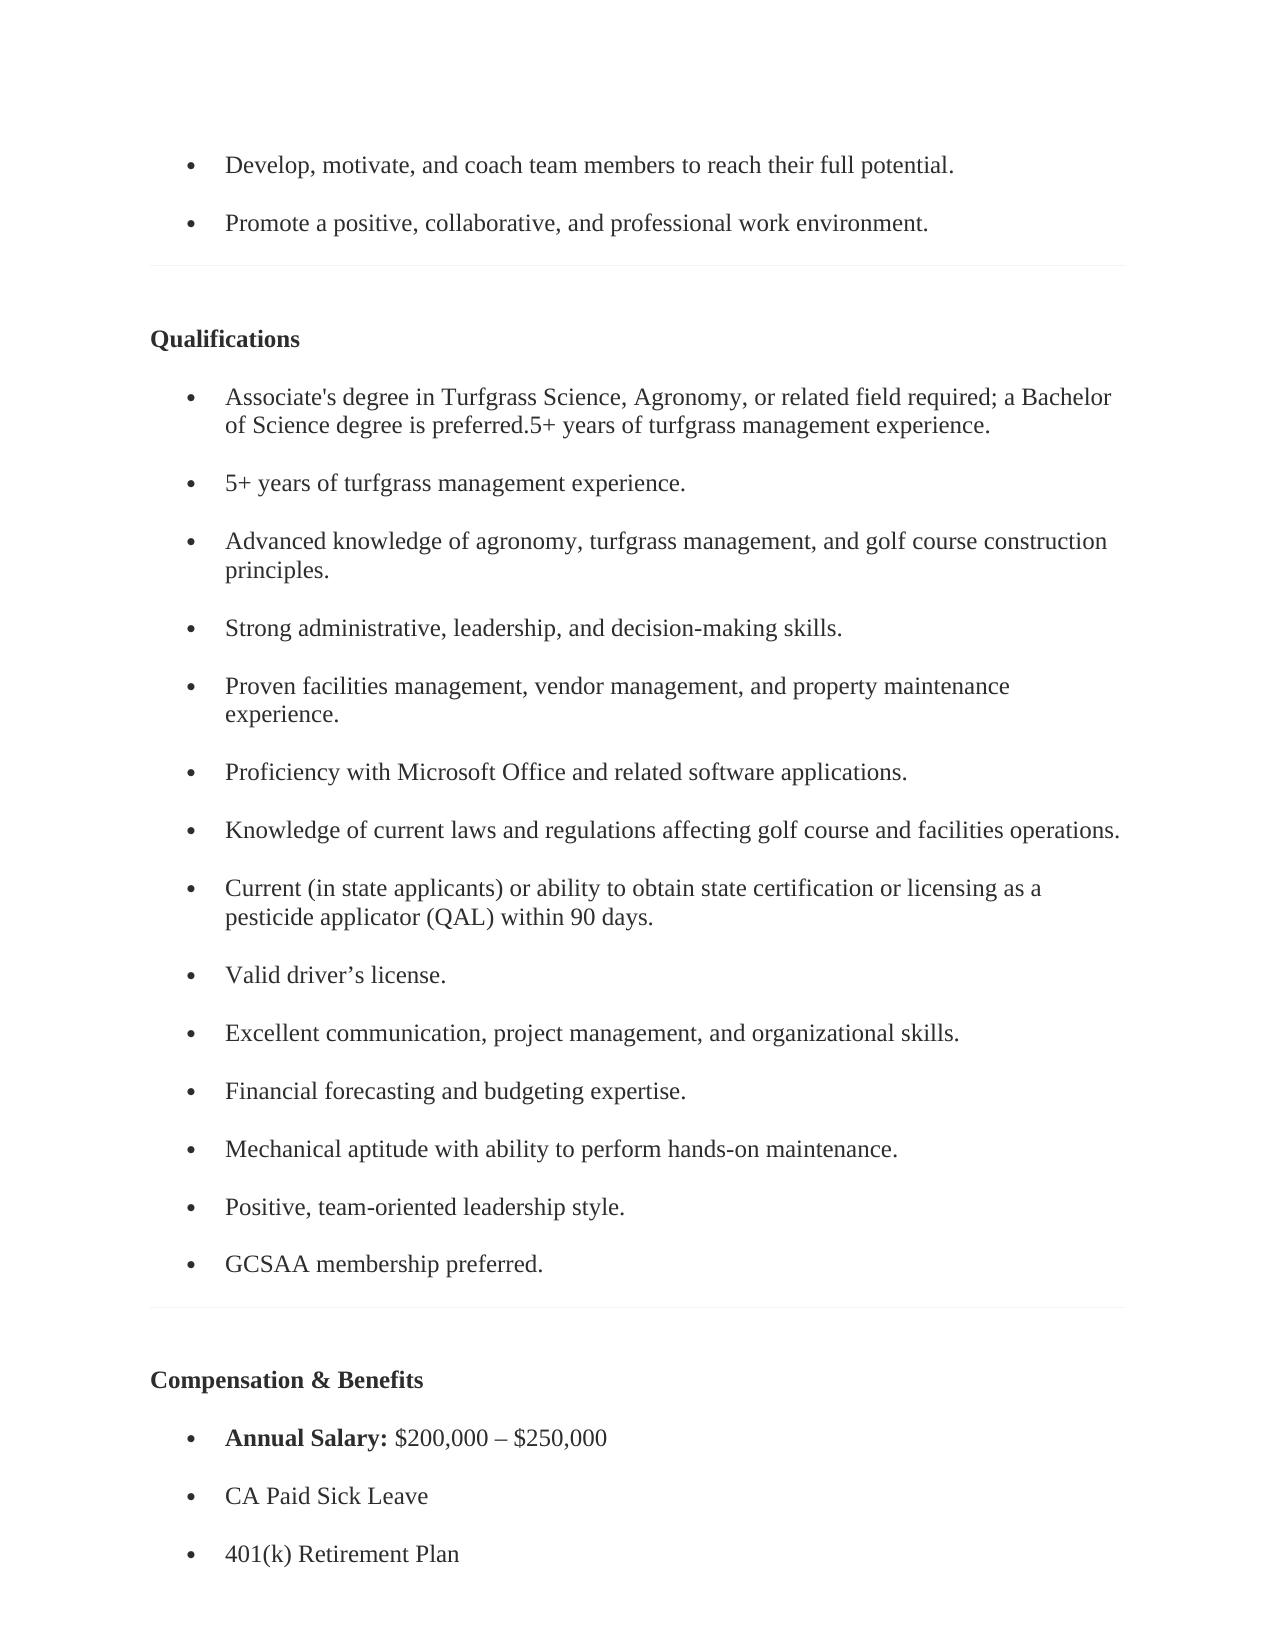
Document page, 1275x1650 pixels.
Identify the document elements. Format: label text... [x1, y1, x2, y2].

list Advanced knowledge of agronomy, turfgrass management, and golf course construction principles. [187, 526, 1125, 584]
list Strong administrative, leadership, and decision-making skills. [187, 613, 1125, 642]
list Financial forecasting and budgeting expertise. [187, 1076, 1125, 1104]
list Proficiency with Microsoft Office and related software applications. [187, 757, 1125, 786]
text Compensation & Benefits [150, 1365, 1125, 1394]
text Qualifications [150, 324, 1125, 352]
list Associate's degree in Turfgrass Science, Agronomy, or related field required; a Bachelor of Science degree is preferred.5+ years of turfgrass management experience. [187, 382, 1125, 439]
list Proven facilities management, vendor management, and property maintenance experience. [187, 671, 1125, 728]
list GCSAA membership preferred. [187, 1249, 1125, 1278]
list Valid driver’s license. [187, 960, 1125, 989]
list 5+ years of turfgrass management experience. [187, 468, 1125, 497]
list Mechanical aptitude with ability to perform hands-on maintenance. [187, 1134, 1125, 1162]
list Knowledge of current laws and regulations affecting golf course and facilities operations. [187, 815, 1125, 844]
list Current (in state applicants) or ability to obtain state certification or licensing as a pesticide applicator (QAL) within 90 days. [187, 873, 1125, 931]
list Positive, team-oriented leadership style. [187, 1192, 1125, 1220]
list Promote a positive, collaborative, and professional work environment. [187, 208, 1125, 237]
list Excellent communication, project management, and organizational skills. [187, 1018, 1125, 1047]
list Annual Salary: $200,000 – $250,000 [187, 1423, 1125, 1452]
list CA Paid Sick Leave [187, 1481, 1125, 1510]
list 401(k) Retirement Plan [187, 1539, 1125, 1568]
list Develop, motivate, and coach team members to reach their full potential. [187, 150, 1125, 179]
